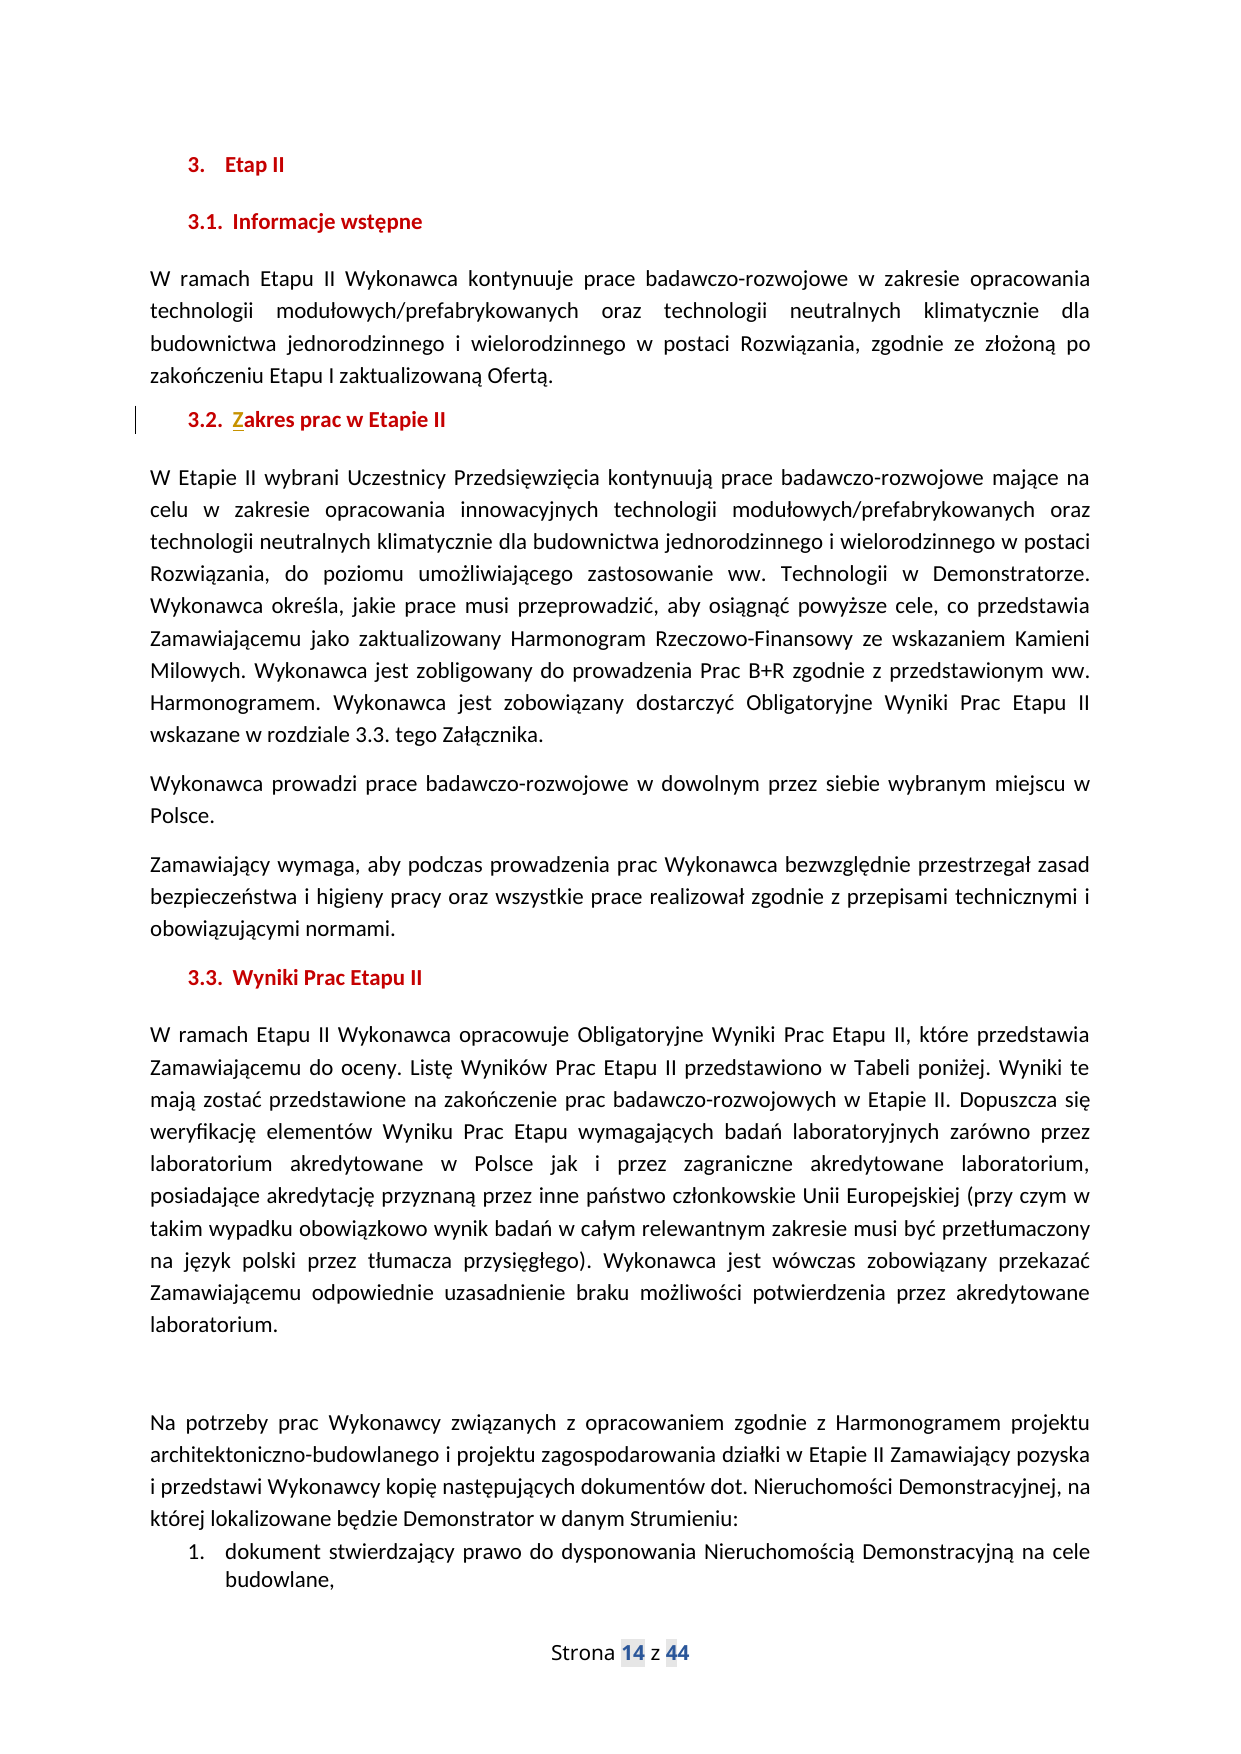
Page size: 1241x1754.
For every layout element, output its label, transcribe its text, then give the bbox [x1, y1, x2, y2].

subtitle Informacje wstępne [187, 207, 1090, 235]
list dokument stwierdzający prawo do dysponowania Nieruchomością Demonstracyjną na cele budowlane, [187, 1537, 1090, 1593]
text Wykonawca prowadzi prace badawczo-rozwojowe w dowolnym przez siebie wybranym miejscu w Polsce. [150, 769, 1090, 829]
text W ramach Etapu II Wykonawca kontynuuje prace badawczo-rozwojowe w zakresie opracowania technologii modułowych/prefabrykowanych oraz technologii neutralnych klimatycznie dla budownictwa jednorodzinnego i wielorodzinnego w postaci Rozwiązania, zgodnie ze złożoną po zakończeniu Etapu I zaktualizowaną Ofertą. [150, 264, 1090, 389]
text Na potrzeby prac Wykonawcy związanych z opracowaniem zgodnie z Harmonogramem projektu architektoniczno-budowlanego i projektu zagospodarowania działki w Etapie II Zamawiający pozyska i przedstawi Wykonawcy kopię następujących dokumentów dot. Nieruchomości Demonstracyjnej, na której lokalizowane będzie Demonstrator w danym Strumieniu: [150, 1408, 1090, 1533]
text W Etapie II wybrani Uczestnicy Przedsięwzięcia kontynuują prace badawczo-rozwojowe mające na celu w zakresie opracowania innowacyjnych technologii modułowych/prefabrykowanych oraz technologii neutralnych klimatycznie dla budownictwa jednorodzinnego i wielorodzinnego w postaci Rozwiązania, do poziomu umożliwiającego zastosowanie ww. Technologii w Demonstratorze. Wykonawca określa, jakie prace musi przeprowadzić, aby osiągnąć powyższe cele, co przedstawia Zamawiającemu jako zaktualizowany Harmonogram Rzeczowo-Finansowy ze wskazaniem Kamieni Milowych. Wykonawca jest zobligowany do prowadzenia Prac B+R zgodnie z przedstawionym ww. Harmonogramem. Wykonawca jest zobowiązany dostarczyć Obligatoryjne Wyniki Prac Etapu II wskazane w rozdziale 3.3. tego Załącznika. [150, 463, 1090, 748]
text Zamawiający wymaga, aby podczas prowadzenia prac Wykonawca bezwzględnie przestrzegał zasad bezpieczeństwa i higieny pracy oraz wszystkie prace realizował zgodnie z przepisami technicznymi i obowiązującymi normami. [150, 850, 1090, 943]
subtitle akres prac w Etapie II [187, 406, 1090, 434]
text W ramach Etapu II Wykonawca opracowuje Obligatoryjne Wyniki Prac Etapu II, które przedstawia Zamawiającemu do oceny. Listę Wyników Prac Etapu II przedstawiono w Tabeli poniżej. Wyniki te mają zostać przedstawione na zakończenie prac badawczo-rozwojowych w Etapie II. Dopuszcza się weryfikację elementów Wyniku Prac Etapu wymagających badań laboratoryjnych zarówno przez laboratorium akredytowane w Polsce jak i przez zagraniczne akredytowane laboratorium, posiadające akredytację przyznaną przez inne państwo członkowskie Unii Europejskiej (przy czym w takim wypadku obowiązkowo wynik badań w całym relewantnym zakresie musi być przetłumaczony na język polski przez tłumacza przysięgłego). Wykonawca jest wówczas zobowiązany przekazać Zamawiającemu odpowiednie uzasadnienie braku możliwości potwierdzenia przez akredytowane laboratorium. [150, 1021, 1090, 1338]
subtitle Wyniki Prac Etapu II [187, 963, 1090, 991]
subtitle Etap II [187, 150, 1090, 178]
